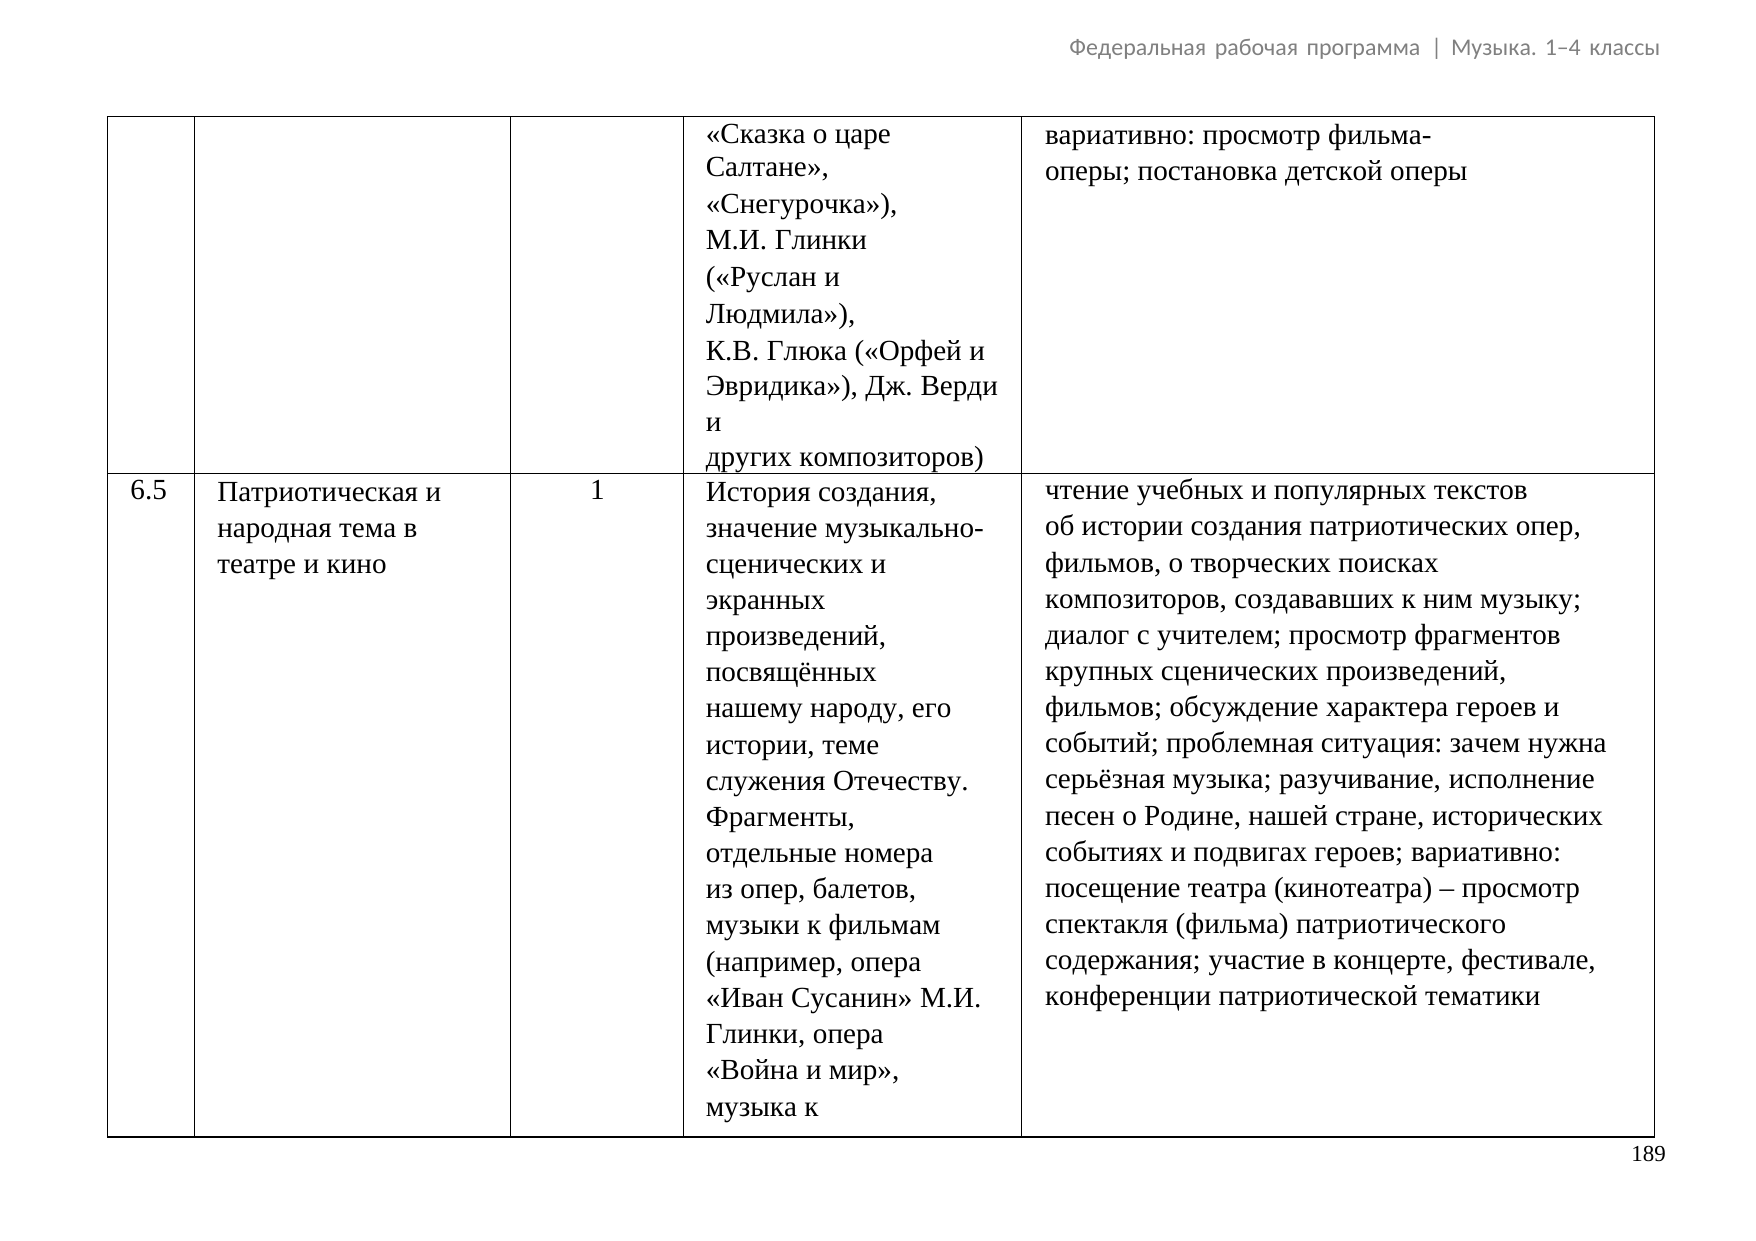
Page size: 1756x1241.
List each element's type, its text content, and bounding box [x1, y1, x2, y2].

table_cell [684, 474, 1021, 1136]
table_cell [1022, 474, 1654, 1136]
table_header [511, 117, 683, 473]
table_header «Сказка о царе Салтане», «Снегурочка»), М.И. Глинки («Руслан и Людмила»), К.В. Глюка («Орфей и Эвридика»), Дж. Верди и других композиторов) [684, 117, 1021, 473]
table_cell 6.5 [108, 474, 194, 1136]
table_header [195, 117, 510, 473]
table_cell 1 [511, 474, 683, 1136]
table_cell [195, 474, 510, 1136]
table_header [108, 117, 194, 473]
table_header вариативно: просмотр фильма-оперы; постановка детской оперы [1022, 117, 1654, 473]
